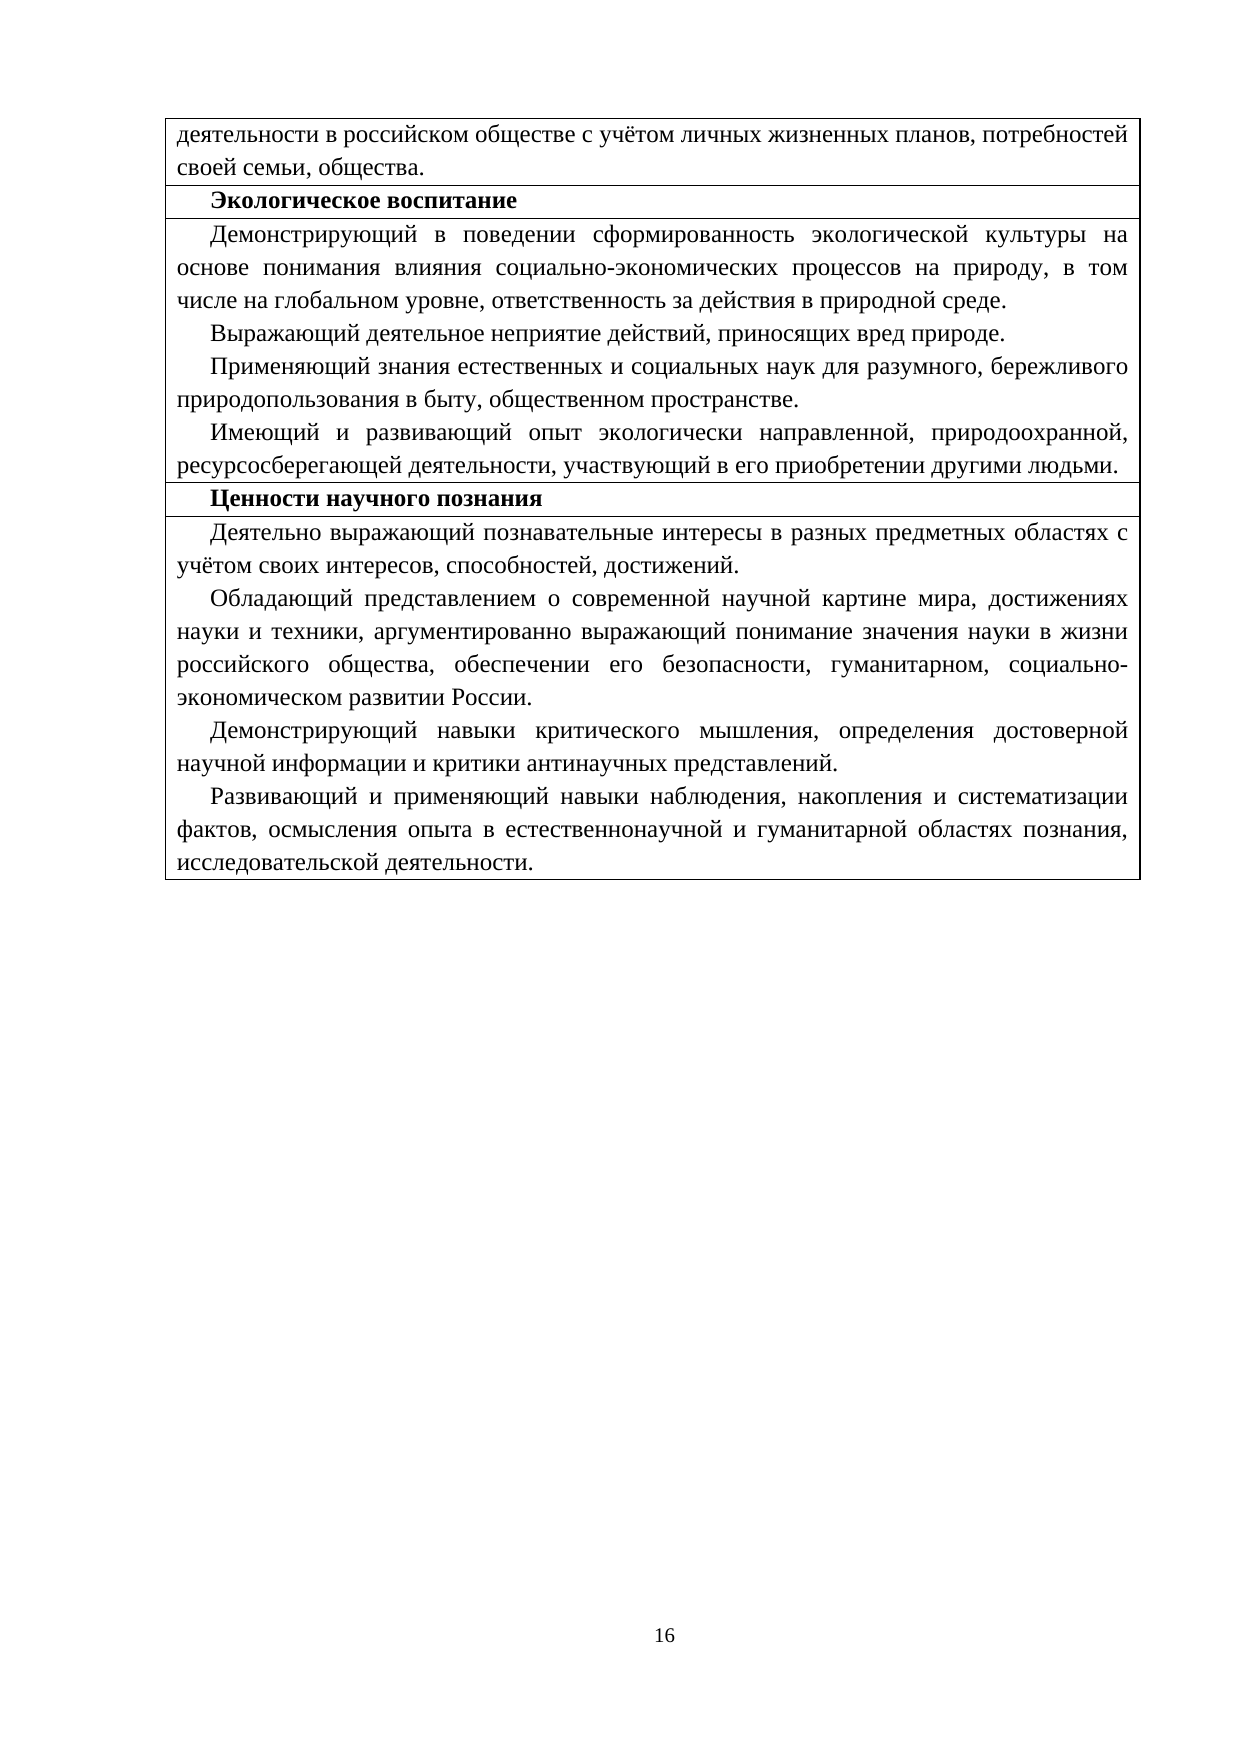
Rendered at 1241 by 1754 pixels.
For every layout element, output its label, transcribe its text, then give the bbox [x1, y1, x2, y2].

table_cell Демонстрирующий в поведении сформированность экологической культуры на основе понимания влияния социально-экономических процессов на природу, в том числе на глобальном уровне, ответственность за действия в природной среде. Выражающий деятельное неприятие действий, приносящих вред природе. Применяющий знания естественных и социальных наук для разумного, бережливого природопользования в быту, общественном пространстве. Имеющий и развивающий опыт экологически направленной, природоохранной, ресурсосберегающей деятельности, участвующий в его приобретении другими людьми. [166, 219, 1139, 482]
table_cell Деятельно выражающий познавательные интересы в разных предметных областях с учётом своих интересов, способностей, достижений. Обладающий представлением о современной научной картине мира, достижениях науки и техники, аргументированно выражающий понимание значения науки в жизни российского общества, обеспечении его безопасности, гуманитарном, социально-экономическом развитии России. Демонстрирующий навыки критического мышления, определения достоверной научной информации и критики антинаучных представлений. Развивающий и применяющий навыки наблюдения, накопления и систематизации фактов, осмысления опыта в естественнонаучной и гуманитарной областях познания, исследовательской деятельности. [166, 517, 1139, 879]
table_cell Ценности научного познания [166, 483, 1139, 516]
table_cell Экологическое воспитание [166, 186, 1139, 218]
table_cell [166, 119, 1139, 184]
